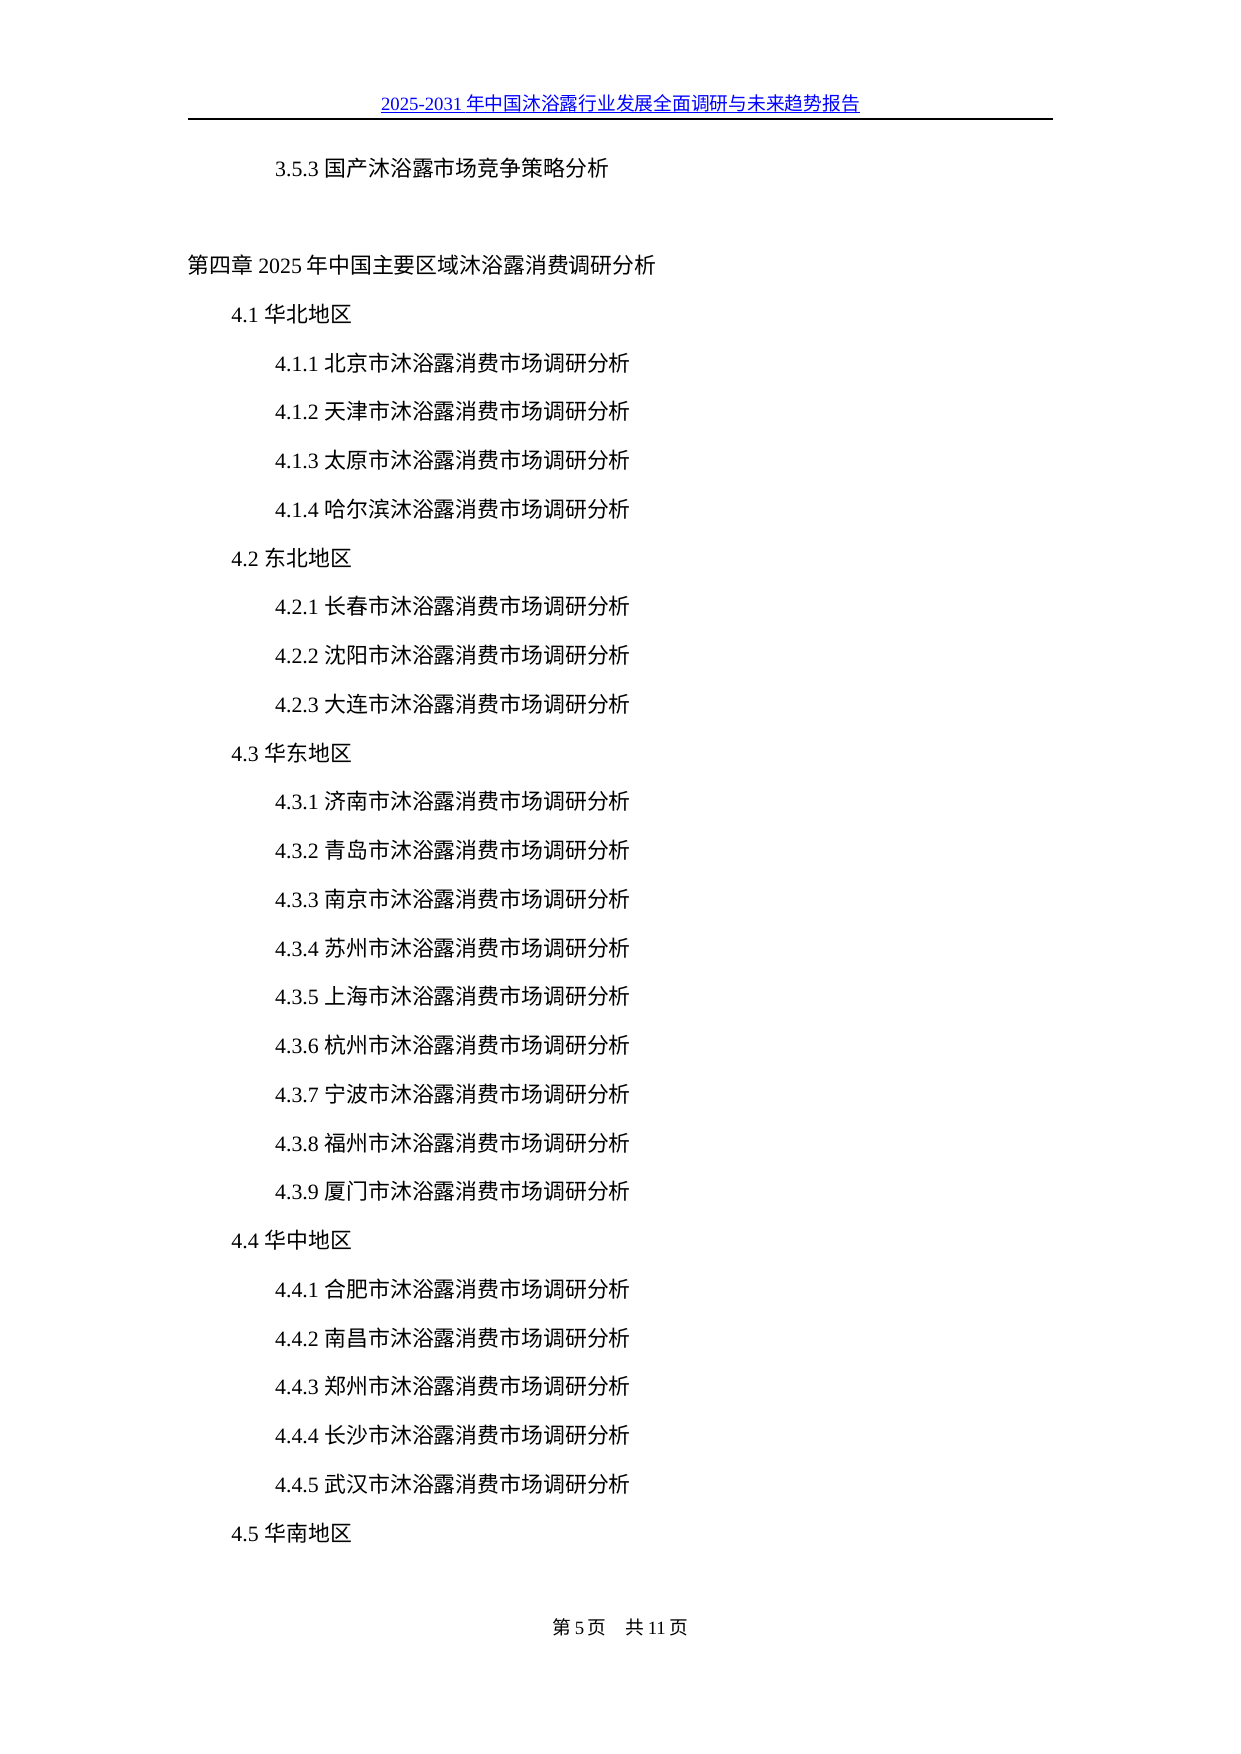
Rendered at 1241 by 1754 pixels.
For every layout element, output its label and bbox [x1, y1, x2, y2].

text [187, 150, 1053, 1548]
